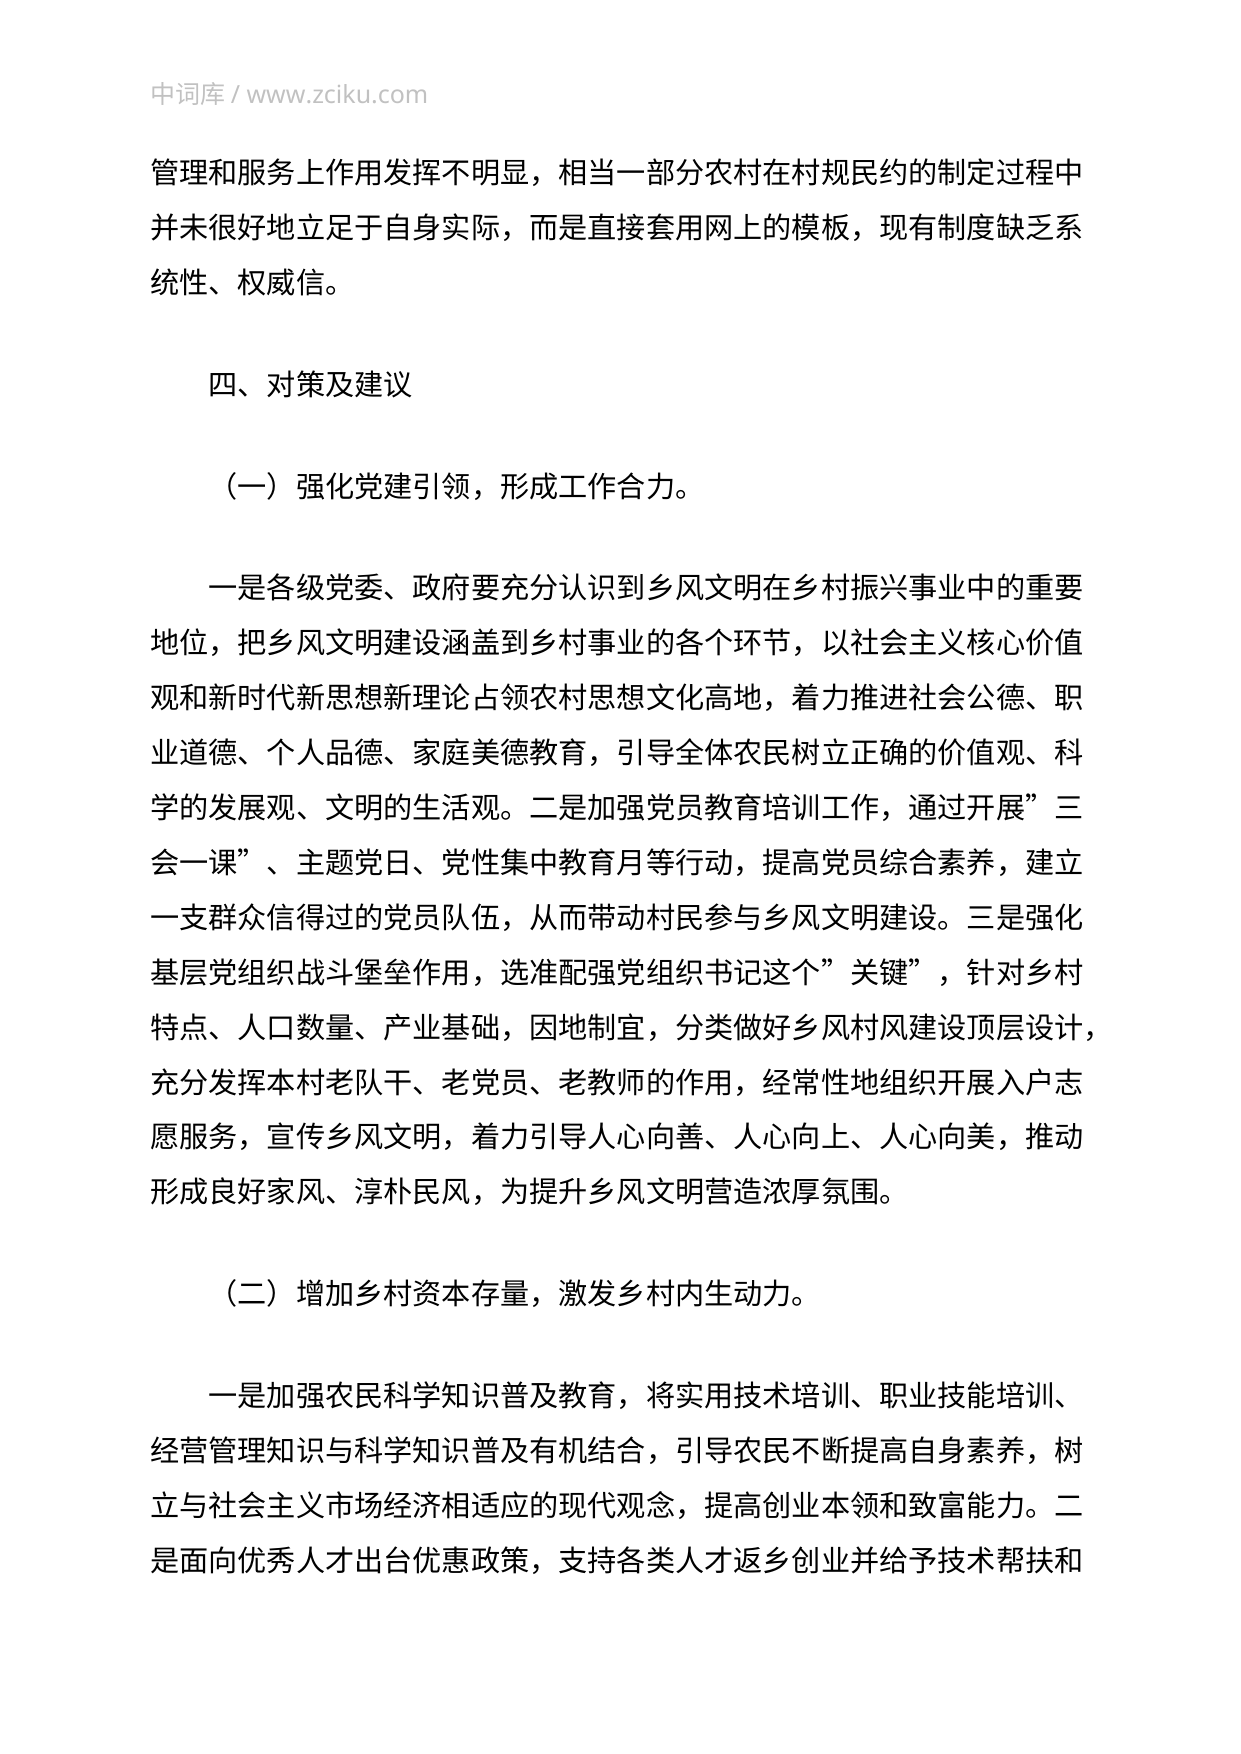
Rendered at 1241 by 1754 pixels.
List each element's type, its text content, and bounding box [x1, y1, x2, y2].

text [150, 1372, 1090, 1579]
text （一）强化党建引领，形成工作合力。 [150, 463, 1090, 506]
text （二）增加乡村资本存量，激发乡村内生动力。 [150, 1271, 1090, 1313]
text 四、对策及建议 [150, 362, 1090, 404]
text 一是各级党委、政府要充分认识到乡风文明在乡村振兴事业中的重要地位，把乡风文明建设涵盖到乡村事业的各个环节，以社会主义核心价值观和新时代新思想新理论占领农村思想文化高地，着力推进社会公德、职业道德、个人品德、家庭美德教育，引导全体农民树立正确的价值观、科学的发展观、文明的生活观。二是加强党员教育培训工作，通过开展”三会一课”、主题党日、党性集中教育月等行动，提高党员综合素养，建立一支群众信得过的党员队伍，从而带动村民参与乡风文明建设。三是强化基层党组织战斗堡垒作用，选准配强党组织书记这个”关键”，针对乡村特点、人口数量、产业基础，因地制宜，分类做好乡风村风建设顶层设计，充分发挥本村老队干、老党员、老教师的作用，经常性地组织开展入户志愿服务，宣传乡风文明，着力引导人心向善、人心向上、人心向美，推动形成良好家风、淳朴民风，为提升乡风文明营造浓厚氛围。 [150, 565, 1090, 1211]
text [150, 150, 1090, 302]
